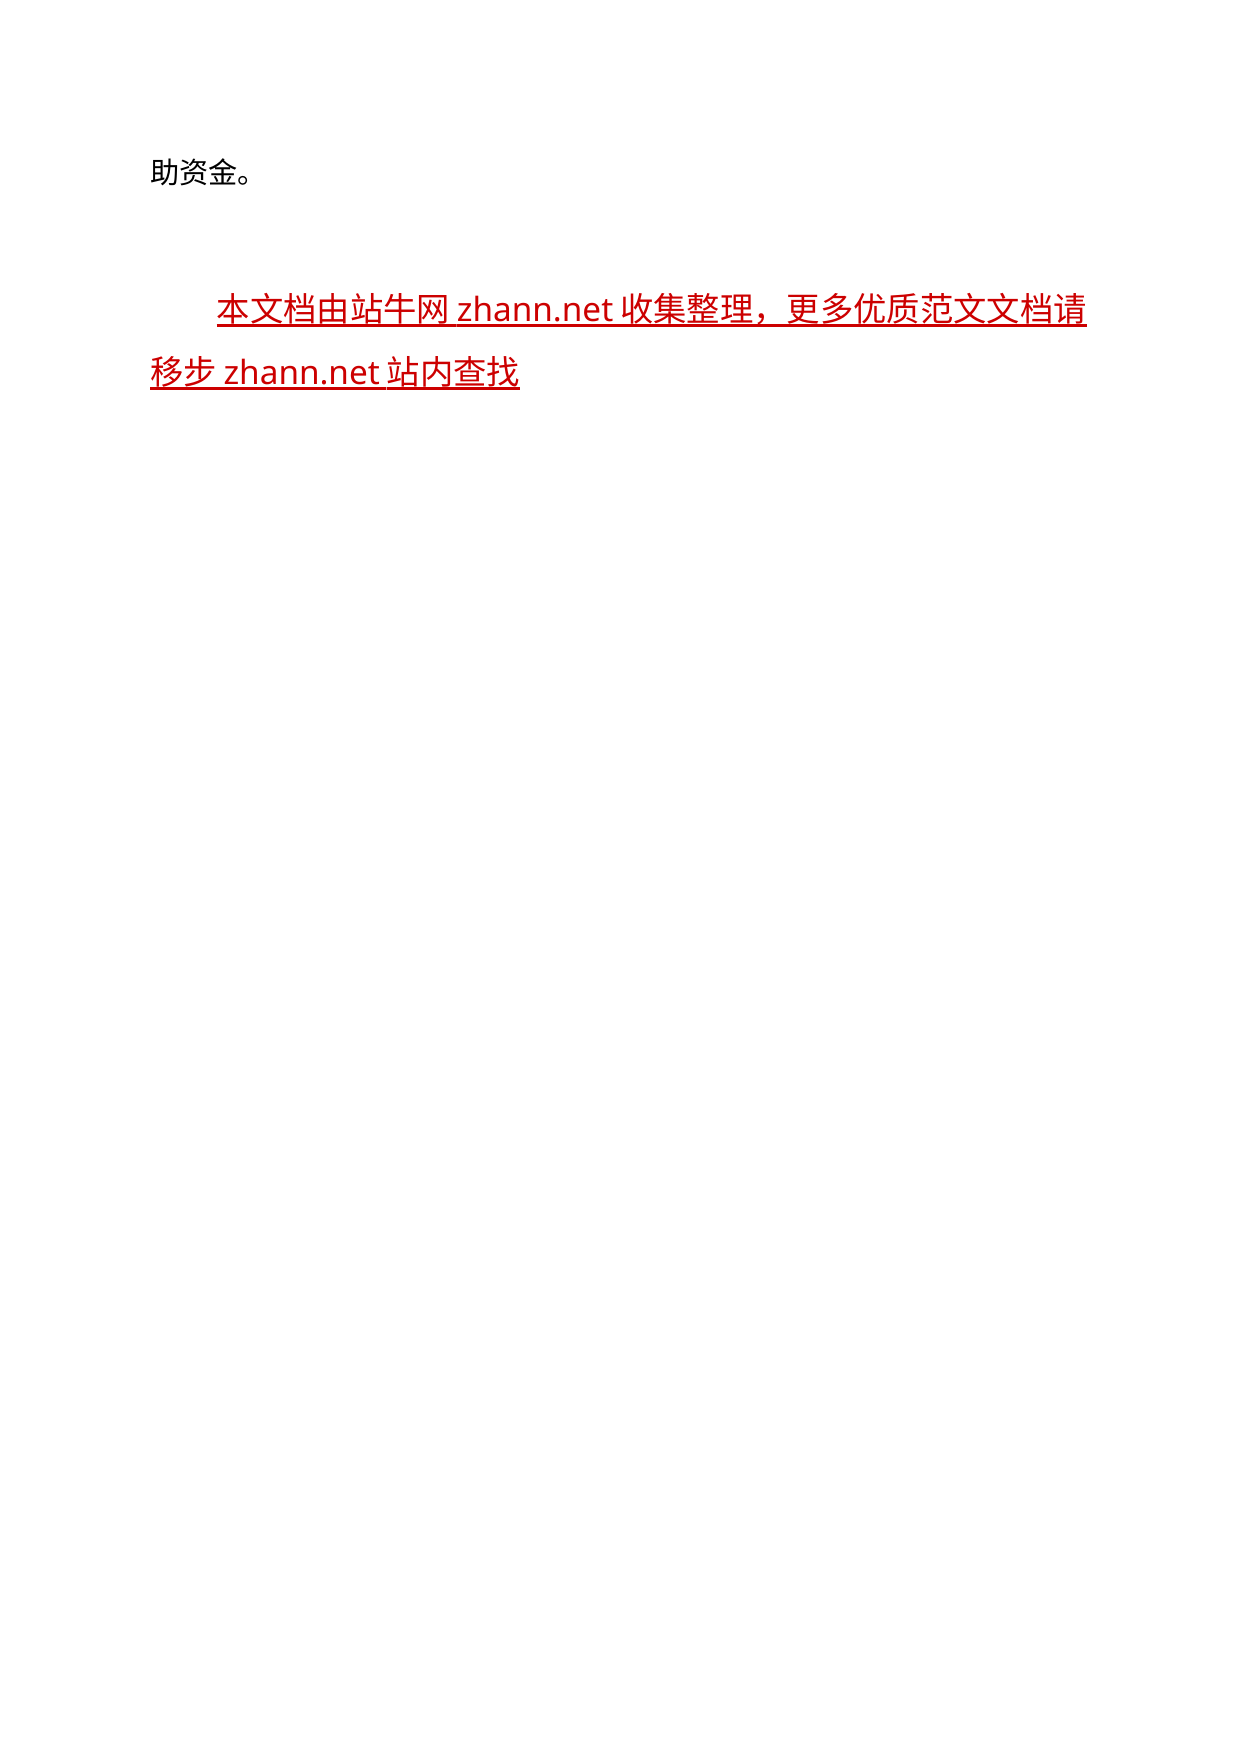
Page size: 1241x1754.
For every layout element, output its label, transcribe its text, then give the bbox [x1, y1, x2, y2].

text 本文档由站牛网zhann.net收集整理，更多优质范文文档请移步zhann.net站内查找 [150, 283, 1090, 394]
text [150, 150, 1090, 192]
